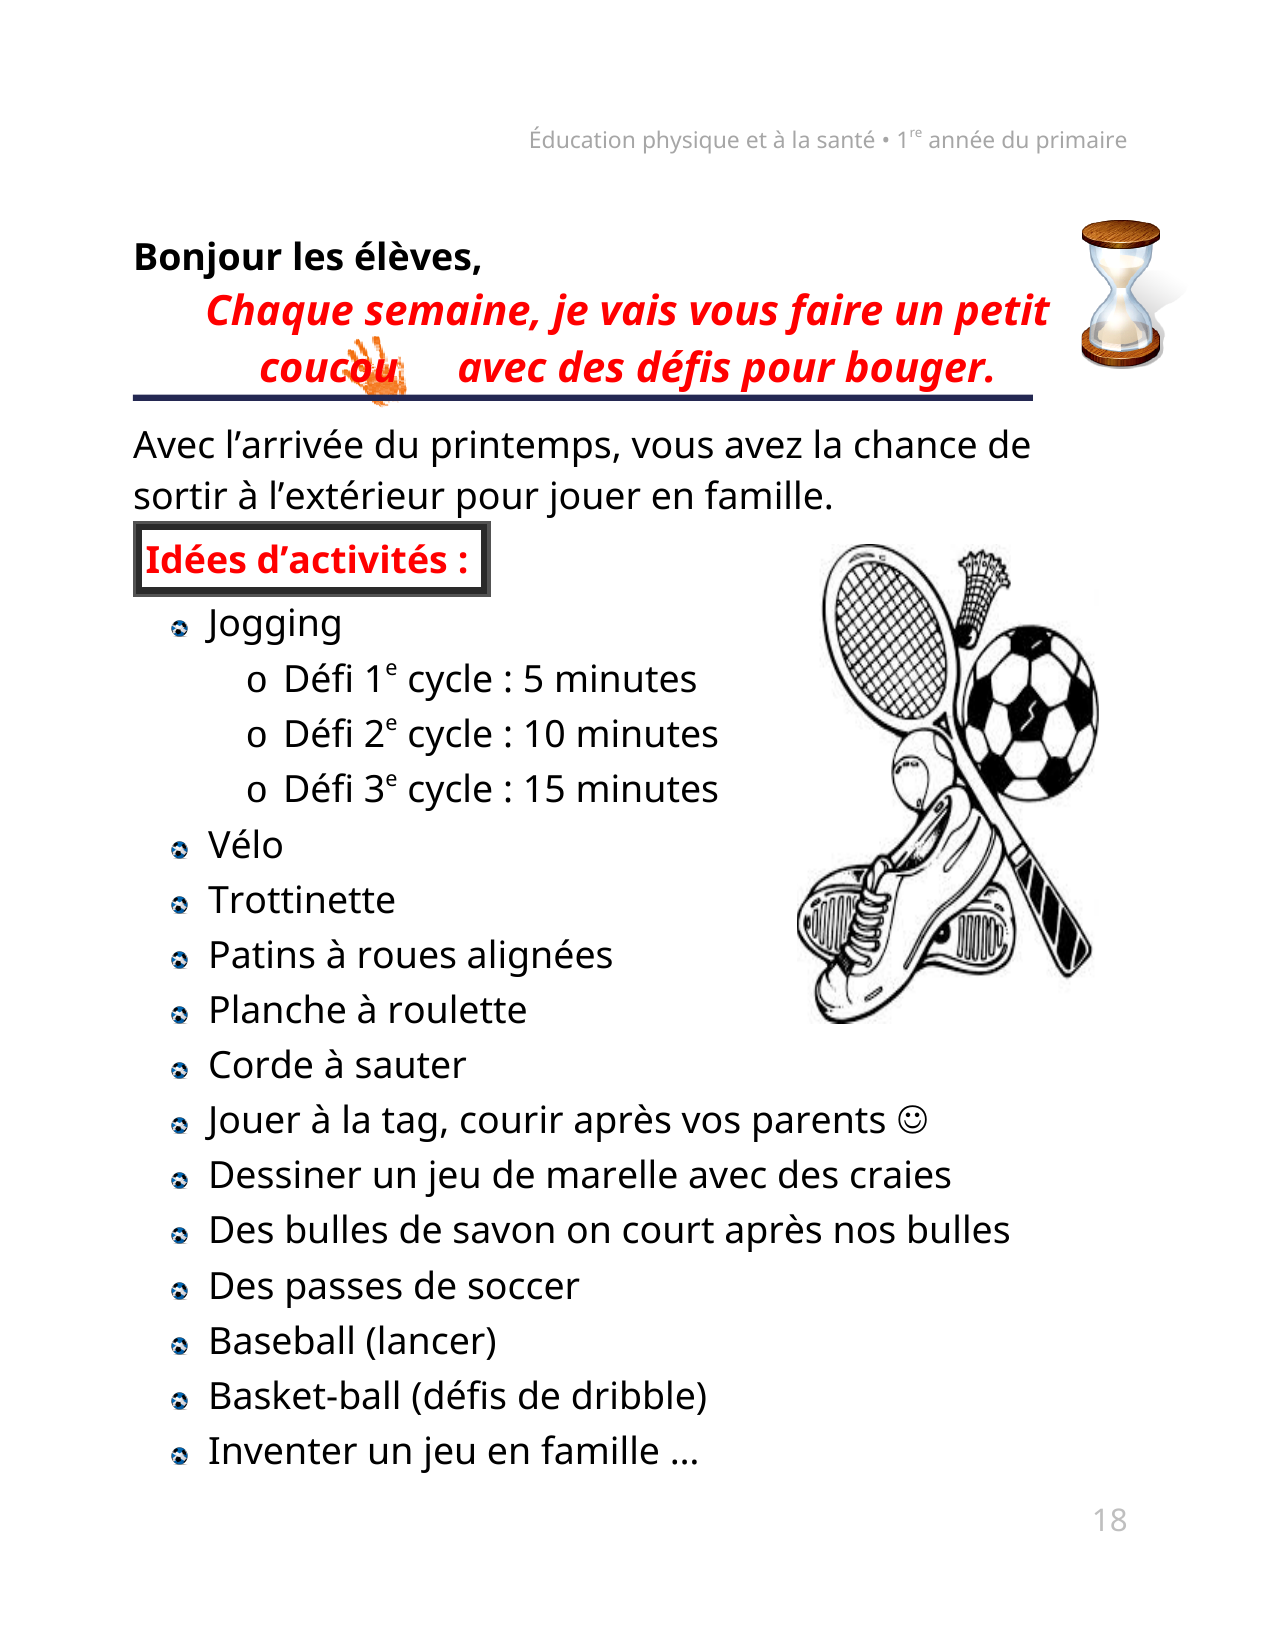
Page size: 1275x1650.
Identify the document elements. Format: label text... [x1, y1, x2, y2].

picture [171, 1447, 188, 1465]
picture [171, 951, 188, 969]
list Jouer à la tag, courir après vos parents [170, 1094, 1127, 1145]
list Corde à sauter [170, 1038, 1127, 1089]
text Bonjour les élèves, [133, 230, 1127, 281]
picture [171, 1172, 188, 1189]
picture [171, 1227, 188, 1244]
picture [171, 1062, 188, 1079]
list Planche à roulette [170, 983, 1127, 1034]
list Baseball (lancer) [170, 1314, 1127, 1365]
list Vélo [170, 818, 1127, 869]
list Défi 2e cycle : 10 minutes [245, 707, 1127, 759]
picture [329, 401, 412, 411]
list Des passes de soccer [170, 1259, 1127, 1310]
list Patins à roues alignées [170, 928, 1127, 979]
picture [171, 1337, 188, 1355]
list Défi 1e cycle : 5 minutes [245, 652, 1127, 703]
picture [171, 896, 188, 914]
picture [171, 1006, 188, 1024]
picture [171, 1117, 188, 1134]
picture [171, 841, 188, 859]
picture [797, 759, 1099, 763]
list Défi 3e cycle : 15 minutes [245, 763, 1127, 814]
list Trottinette [170, 873, 1127, 924]
picture [171, 620, 188, 637]
picture [1064, 214, 1198, 376]
picture [797, 703, 1099, 707]
picture [171, 1282, 188, 1300]
text Idées d’activités : [491, 521, 1127, 597]
picture [797, 924, 1099, 928]
list Des bulles de savon on court après nos bulles [170, 1204, 1127, 1255]
text Chaque semaine, je vais vous faire un petit coucou avec des défis pour bouger. [133, 281, 1127, 395]
text Avec l’arrivée du printemps, vous avez la chance de sortir à l’extérieur pour jouer en famille. [133, 419, 1127, 521]
picture [797, 648, 1099, 652]
list Dessiner un jeu de marelle avec des craies [170, 1149, 1127, 1200]
picture [797, 814, 1099, 818]
picture [797, 869, 1099, 873]
list Basket-ball (défis de dribble) [170, 1369, 1127, 1420]
list Inventer un jeu en famille … [170, 1424, 1127, 1475]
picture [797, 979, 1099, 983]
text Idées d’activités : [145, 533, 478, 584]
list Jogging [170, 597, 1127, 648]
picture [171, 1392, 188, 1410]
